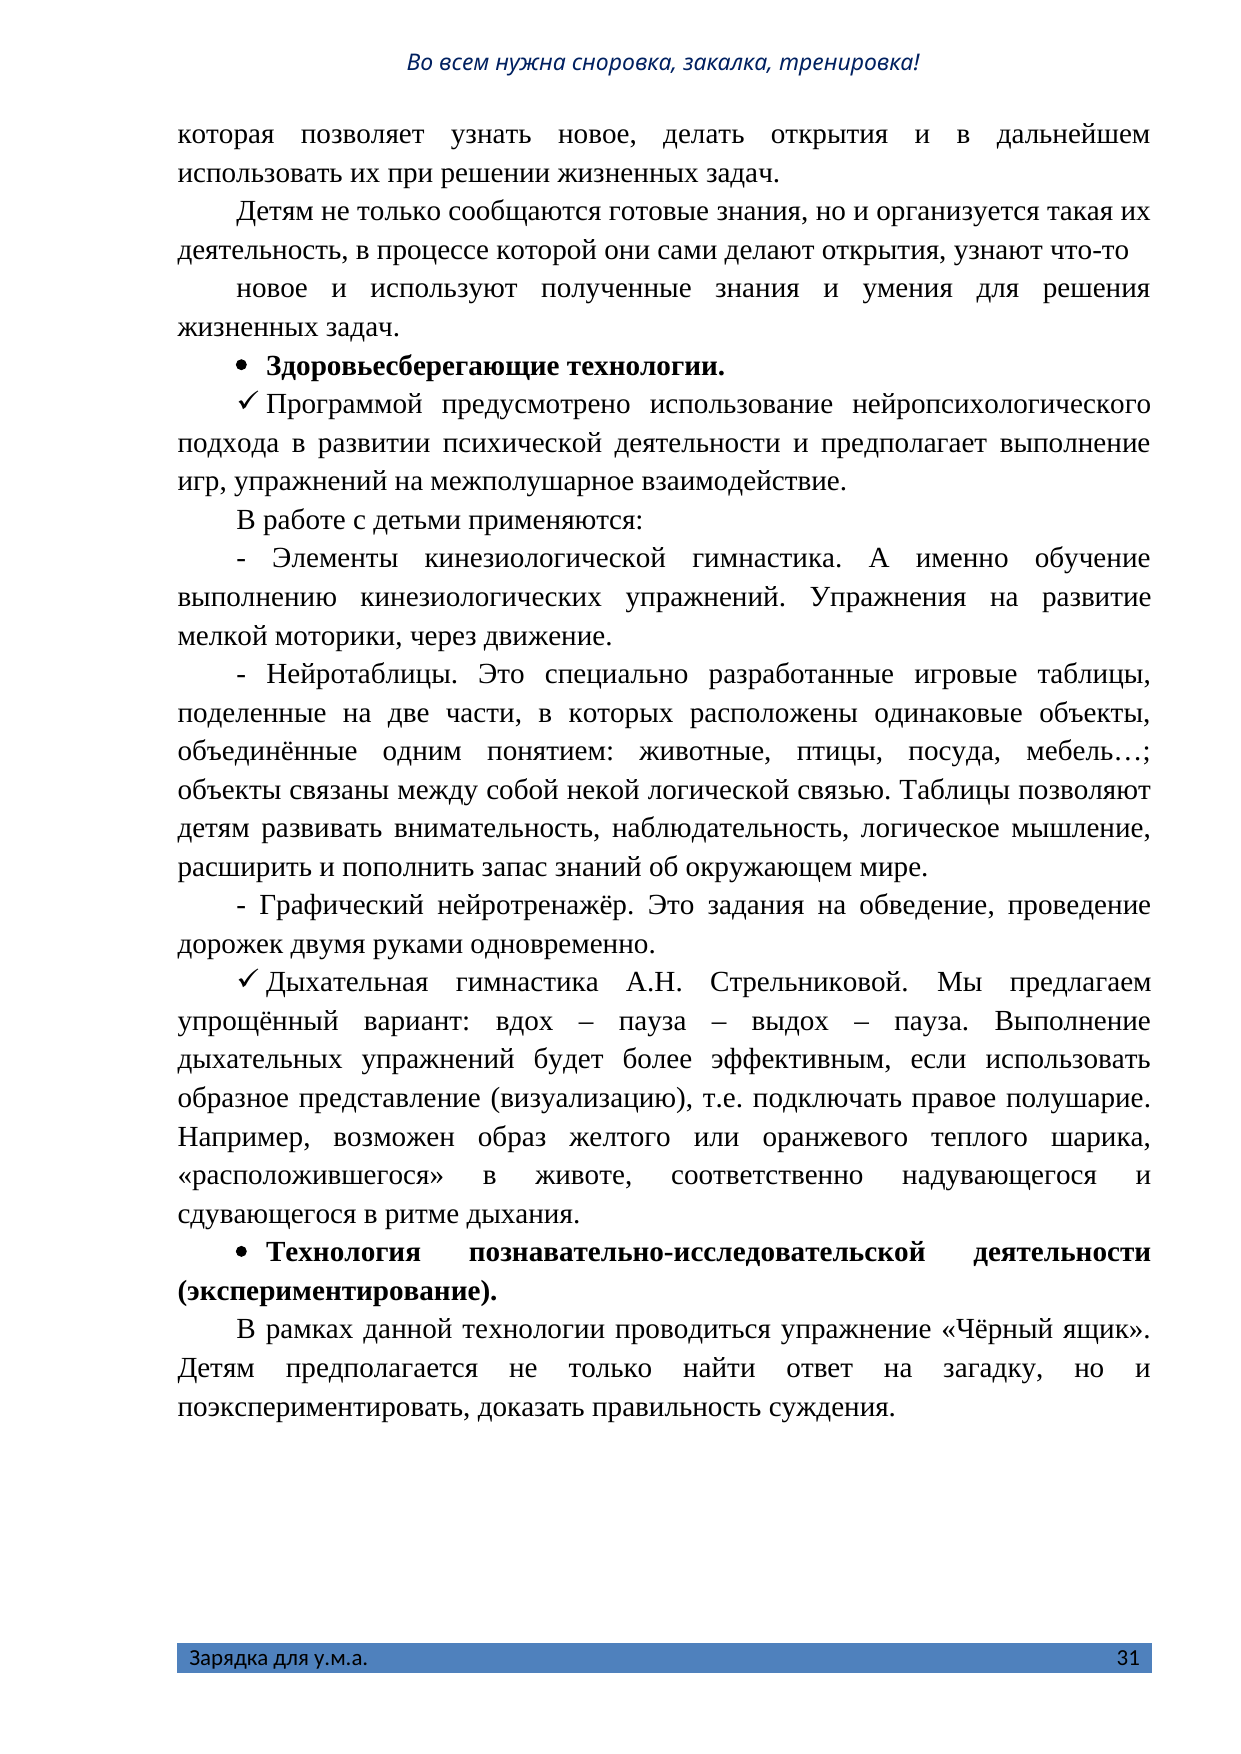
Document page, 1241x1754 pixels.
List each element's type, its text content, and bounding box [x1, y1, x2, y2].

list Здоровьесберегающие технологии. [177, 348, 1152, 381]
text - Элементы кинезиологической гимнастика. А именно обучение выполнению кинезиологических упражнений. Упражнения на развитие мелкой моторики, через движение. [177, 541, 1152, 651]
text - Графический нейротренажёр. Это задания на обведение, проведение дорожек двумя руками одновременно. [177, 887, 1152, 959]
list Технология познавательно-исследовательской деятельности (экспериментирование). [177, 1234, 1152, 1307]
text новое и используют полученные знания и умения для решения жизненных задач. [177, 271, 1152, 343]
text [177, 116, 1152, 188]
list Программой предусмотрено использование нейропсихологического подхода в развитии психической деятельности и предполагает выполнение игр, упражнений на межполушарное взаимодействие. [177, 386, 1152, 497]
text В рамках данной технологии проводиться упражнение «Чёрный ящик». Детям предполагается не только найти ответ на загадку, но и поэкспериментировать, доказать правильность суждения. [177, 1312, 1152, 1422]
text В работе с детьми применяются: [177, 502, 1152, 536]
text - Нейротаблицы. Это специально разработанные игровые таблицы, поделенные на две части, в которых расположены одинаковые объекты, объединённые одним понятием: животные, птицы, посуда, мебель…; объекты связаны между собой некой логической связью. Таблицы позволяют детям развивать внимательность, наблюдательность, логическое мышление, расширить и пополнить запас знаний об окружающем мире. [177, 656, 1152, 882]
list Дыхательная гимнастика А.Н. Стрельниковой. Мы предлагаем упрощённый вариант: вдох – пауза – выдох – пауза. Выполнение дыхательных упражнений будет более эффективным, если использовать образное представление (визуализацию), т.е. подключать правое полушарие. Например, возможен образ желтого или оранжевого теплого шарика, «расположившегося» в животе, соответственно надувающегося и сдувающегося в ритме дыхания. [177, 964, 1152, 1229]
text Детям не только сообщаются готовые знания, но и организуется такая их деятельность, в процессе которой они сами делают открытия, узнают что-то [177, 193, 1152, 266]
